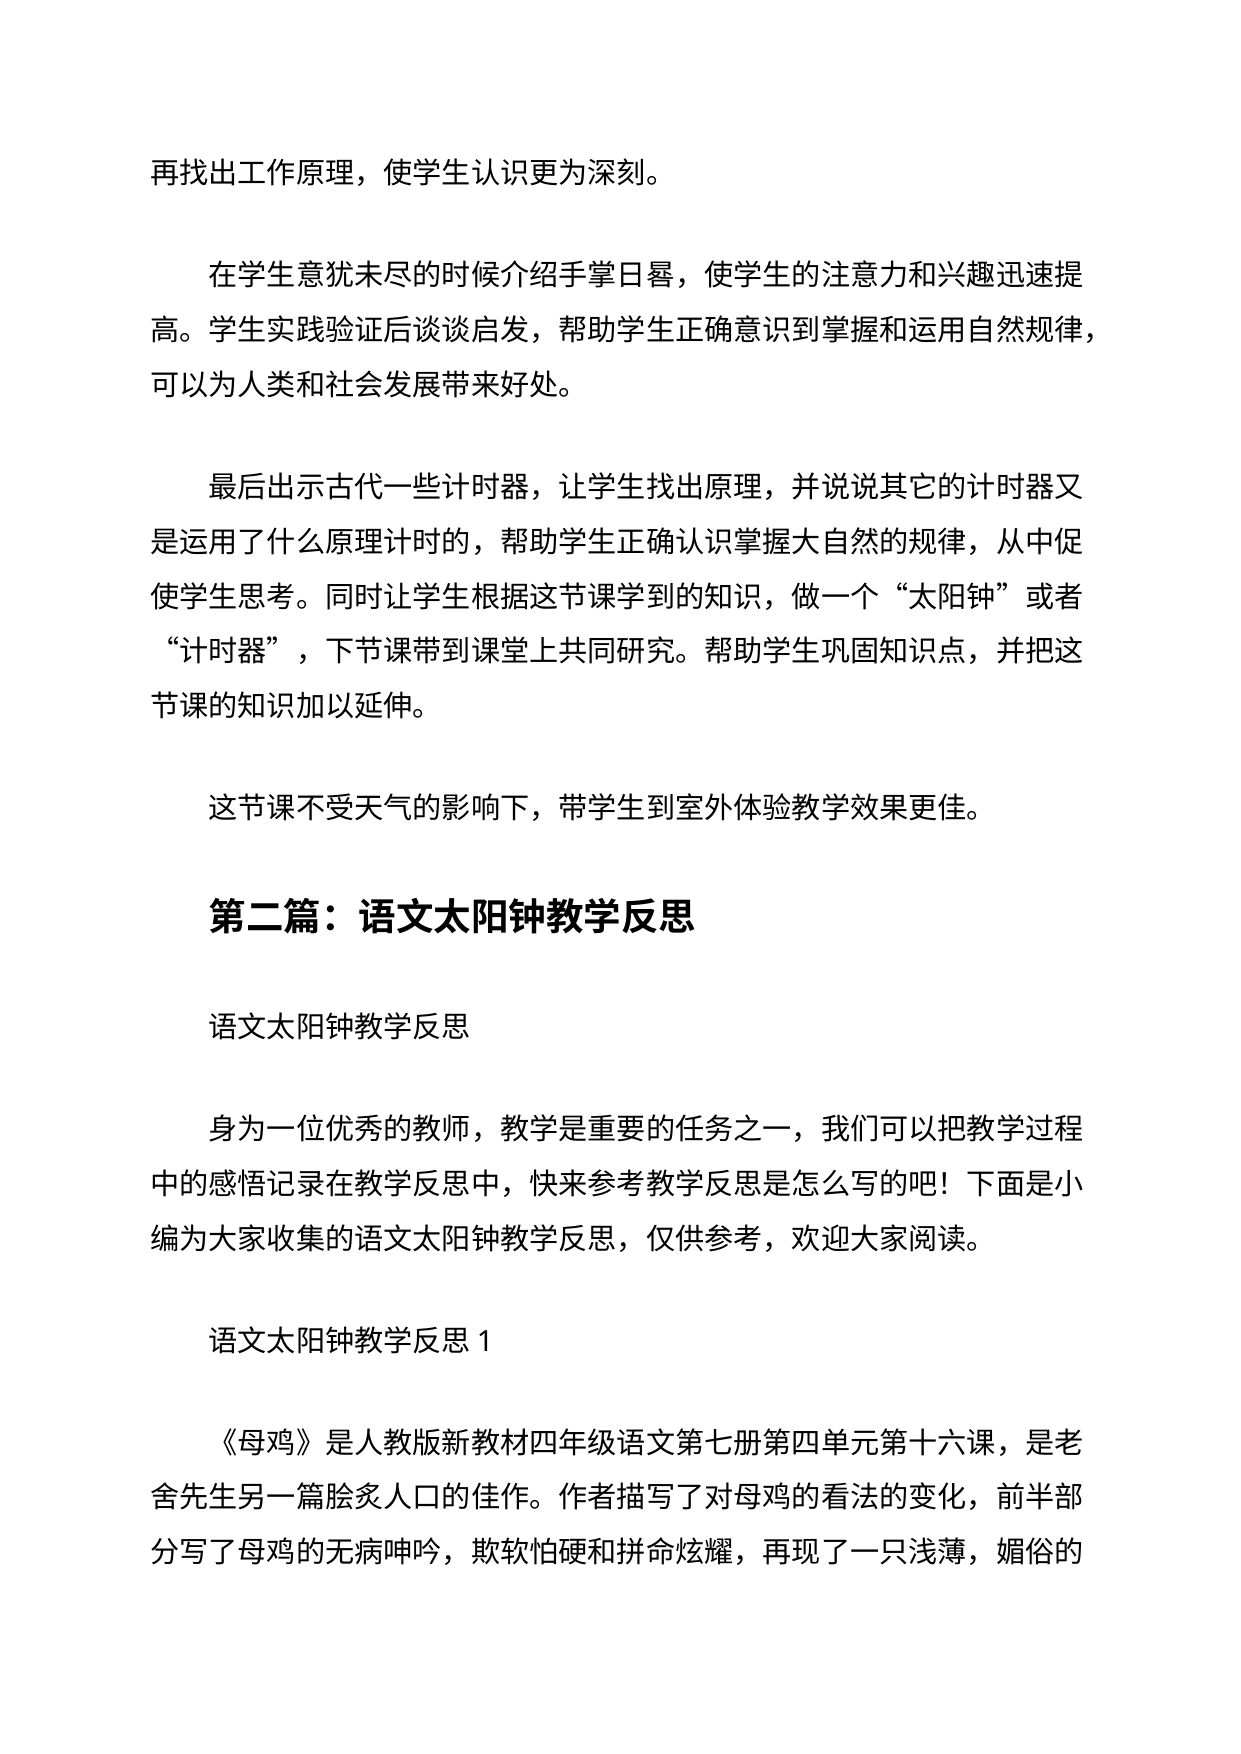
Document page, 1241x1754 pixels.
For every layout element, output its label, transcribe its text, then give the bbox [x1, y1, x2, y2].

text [150, 150, 1090, 192]
text 语文太阳钟教学反思1 [150, 1317, 1090, 1359]
text 语文太阳钟教学反思 [150, 1004, 1090, 1046]
text 在学生意犹未尽的时候介绍手掌日晷，使学生的注意力和兴趣迅速提高。学生实践验证后谈谈启发，帮助学生正确意识到掌握和运用自然规律，可以为人类和社会发展带来好处。 [150, 252, 1090, 404]
text 最后出示古代一些计时器，让学生找出原理，并说说其它的计时器又是运用了什么原理计时的，帮助学生正确认识掌握大自然的规律，从中促使学生思考。同时让学生根据这节课学到的知识，做一个“太阳钟”或者“计时器”，下节课带到课堂上共同研究。帮助学生巩固知识点，并把这节课的知识加以延伸。 [150, 463, 1090, 725]
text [150, 1419, 1090, 1571]
text 这节课不受天气的影响下，带学生到室外体验教学效果更佳。 [150, 785, 1090, 827]
text 第二篇：语文太阳钟教学反思 [150, 886, 1090, 941]
text 身为一位优秀的教师，教学是重要的任务之一，我们可以把教学过程中的感悟记录在教学反思中，快来参考教学反思是怎么写的吧！下面是小编为大家收集的语文太阳钟教学反思，仅供参考，欢迎大家阅读。 [150, 1106, 1090, 1258]
